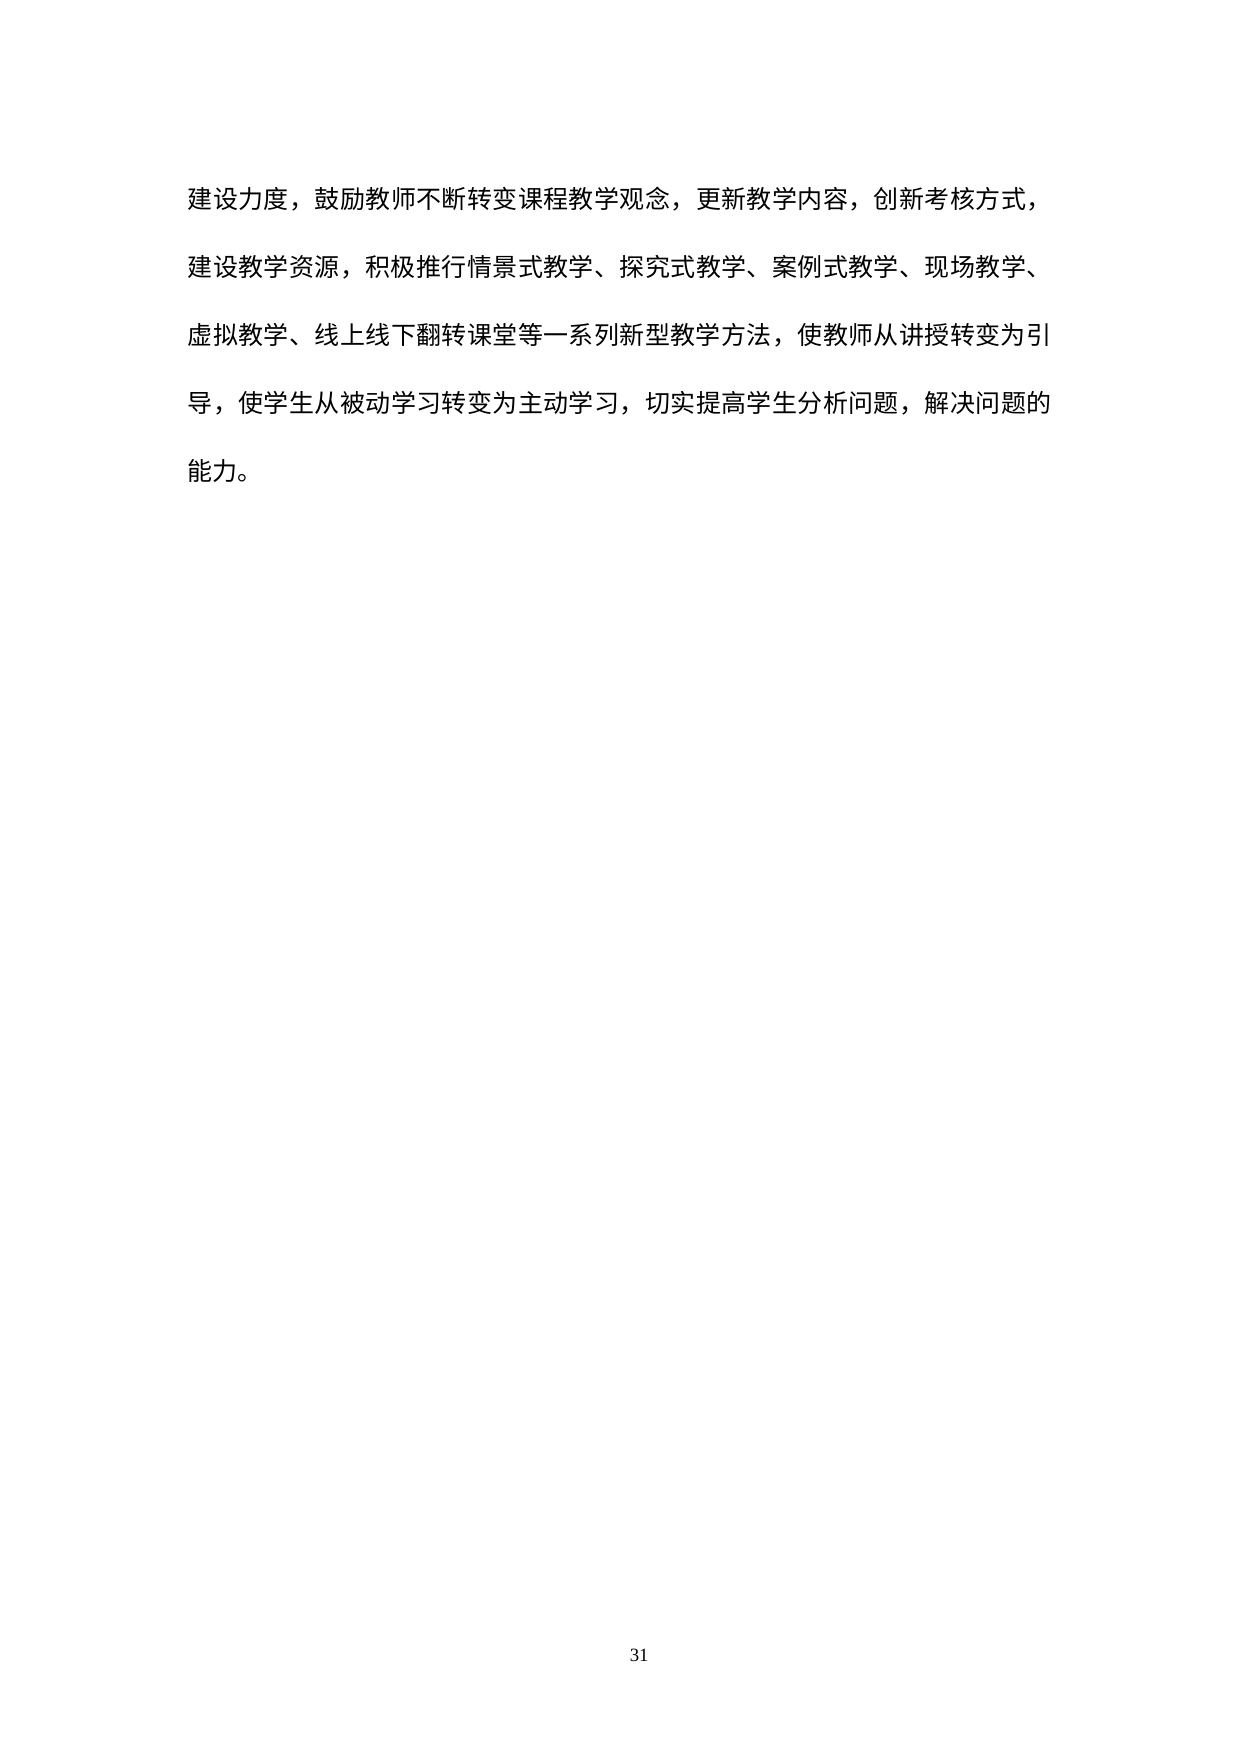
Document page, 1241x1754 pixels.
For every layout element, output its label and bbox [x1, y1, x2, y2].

text [187, 164, 1053, 503]
